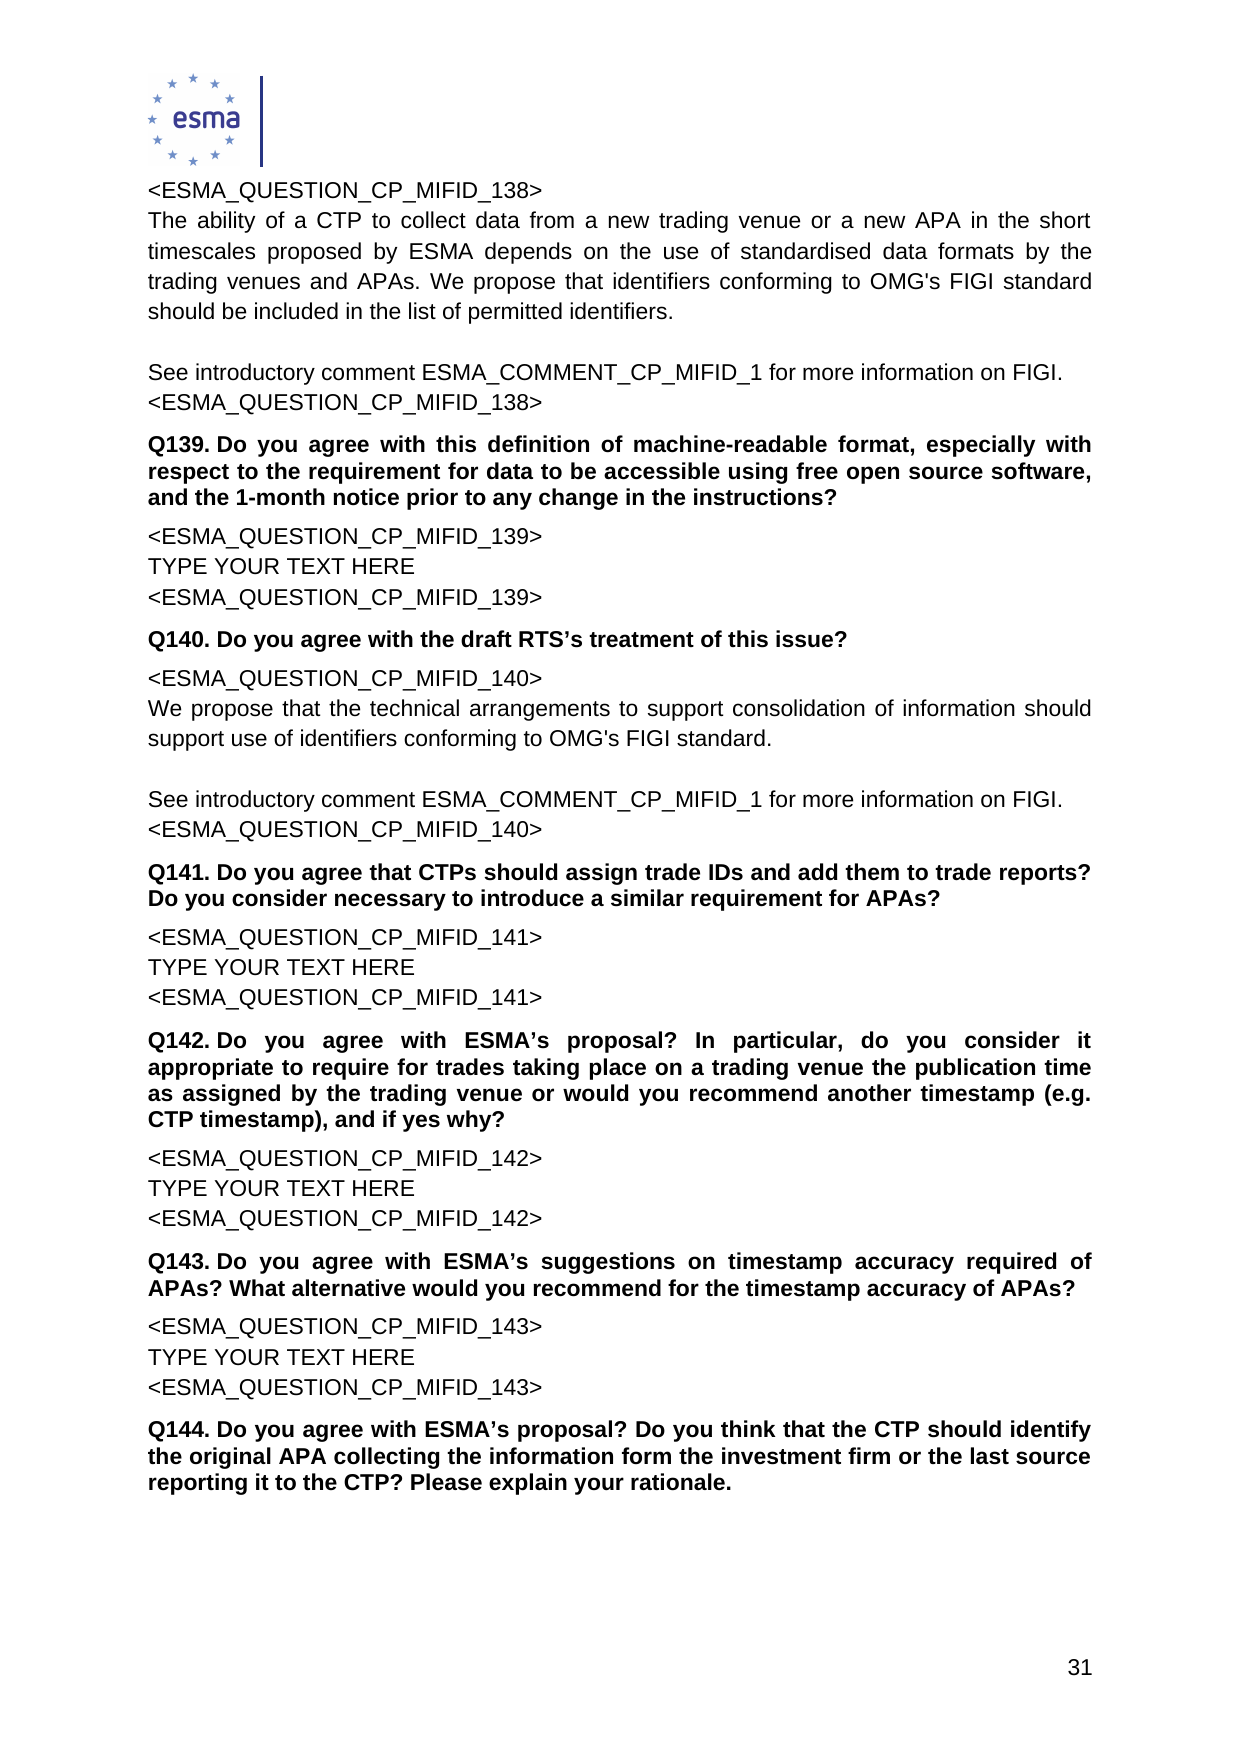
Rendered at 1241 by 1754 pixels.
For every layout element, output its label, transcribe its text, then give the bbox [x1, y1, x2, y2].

text <ESMA_QUESTION_CP_MIFID_140> [148, 816, 1093, 842]
picture [147, 73, 240, 166]
text <ESMA_QUESTION_CP_MIFID_141> [148, 924, 1093, 950]
text <ESMA_QUESTION_CP_MIFID_143> [148, 1374, 1093, 1400]
text TYPE YOUR TEXT HERE [148, 553, 1093, 579]
text TYPE YOUR TEXT HERE [148, 954, 1093, 981]
text <ESMA_QUESTION_CP_MIFID_138> [148, 177, 1093, 204]
text Do you agree with ESMA’s proposal? In particular, do you consider it appropriate to require for trades taking place on a trading venue the publication time as assigned by the trading venue or would you recommend another timestamp (e.g. CTP timestamp), and if yes why? [148, 1027, 1093, 1132]
text TYPE YOUR TEXT HERE [148, 1343, 1093, 1370]
text Do you agree with the draft RTS’s treatment of this issue? [148, 626, 1093, 652]
text Do you agree that CTPs should assign trade IDs and add them to trade reports? Do you consider necessary to introduce a similar requirement for APAs? [148, 859, 1093, 911]
text <ESMA_QUESTION_CP_MIFID_139> [148, 583, 1093, 610]
text <ESMA_QUESTION_CP_MIFID_142> [148, 1205, 1093, 1232]
text We propose that the technical arrangements to support consolidation of information should support use of identifiers conforming to OMG's FIGI standard. [148, 695, 1093, 752]
text TYPE YOUR TEXT HERE [148, 1175, 1093, 1202]
text See introductory comment ESMA_COMMENT_CP_MIFID_1 for more information on FIGI. [148, 358, 1093, 385]
text <ESMA_QUESTION_CP_MIFID_141> [148, 984, 1093, 1011]
text <ESMA_QUESTION_CP_MIFID_143> [148, 1313, 1093, 1340]
text The ability of a CTP to collect data from a new trading venue or a new APA in the short timescales proposed by ESMA depends on the use of standardised data formats by the trading venues and APAs. We propose that identifiers conforming to OMG's FIGI standard should be included in the list of permitted identifiers. [148, 207, 1093, 324]
text <ESMA_QUESTION_CP_MIFID_140> [148, 665, 1093, 691]
text Do you agree with ESMA’s suggestions on timestamp accuracy required of APAs? What alternative would you recommend for the timestamp accuracy of APAs? [148, 1248, 1093, 1301]
text Do you agree with ESMA’s proposal? Do you think that the CTP should identify the original APA collecting the information form the investment firm or the last source reporting it to the CTP? Please explain your rationale. [148, 1416, 1093, 1496]
text <ESMA_QUESTION_CP_MIFID_139> [148, 523, 1093, 549]
text See introductory comment ESMA_COMMENT_CP_MIFID_1 for more information on FIGI. [148, 786, 1093, 812]
text <ESMA_QUESTION_CP_MIFID_138> [148, 389, 1093, 415]
text <ESMA_QUESTION_CP_MIFID_142> [148, 1145, 1093, 1171]
text Do you agree with this definition of machine-readable format, especially with respect to the requirement for data to be accessible using free open source software, and the 1-month notice prior to any change in the instructions? [148, 431, 1093, 511]
